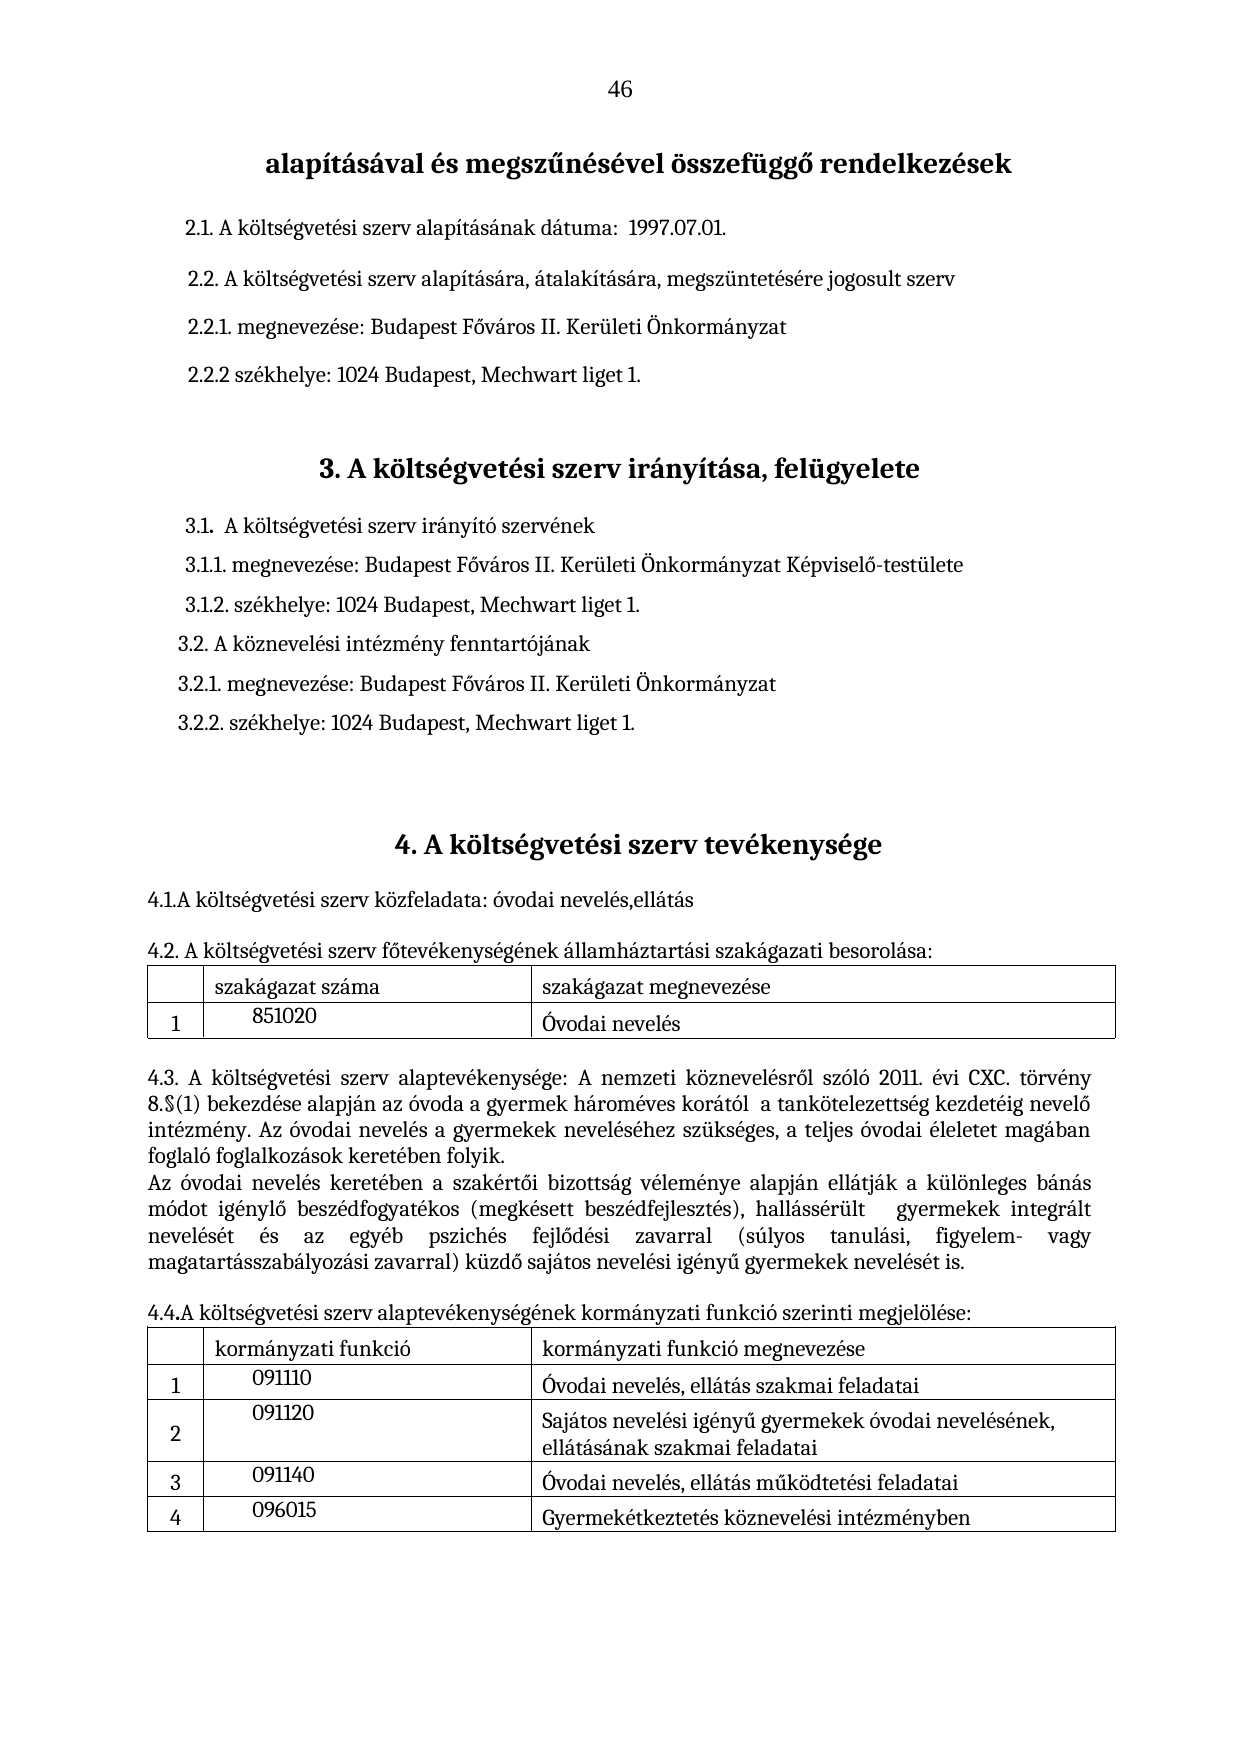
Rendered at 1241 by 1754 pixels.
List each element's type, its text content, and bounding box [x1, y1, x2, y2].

table_cell Óvodai nevelés, ellátás szakmai feladatai [532, 1365, 1115, 1399]
table_header kormányzati funkció [204, 1328, 531, 1364]
text alapításával és megszűnésével összefüggő rendelkezések [185, 148, 1093, 181]
table_header kormányzati funkció megnevezése [532, 1328, 1115, 1364]
table_header szakágazat száma [204, 966, 531, 1002]
table_header [148, 1328, 203, 1364]
text 4.2. A költségvetési szerv főtevékenységének államháztartási szakágazati besorolása: [148, 938, 1093, 964]
text 2.2.2 székhelye: 1024 Budapest, Mechwart liget 1. [148, 362, 1093, 388]
table_cell 091140 [204, 1462, 531, 1496]
text 3.1. A költségvetési szerv irányító szervének [185, 512, 1093, 539]
text 4. A költségvetési szerv tevékenysége [185, 828, 1093, 862]
table_cell 091120 [204, 1400, 531, 1461]
table_cell 096015 [204, 1497, 531, 1531]
table_cell Óvodai nevelés, ellátás működtetési feladatai [532, 1462, 1115, 1496]
text 2.2. A költségvetési szerv alapítására, átalakítására, megszüntetésére jogosult szerv [148, 266, 1093, 292]
text 3.2.2. székhelye: 1024 Budapest, Mechwart liget 1. [148, 710, 1093, 736]
table_cell 4 [148, 1497, 203, 1531]
text 3.1.1. megnevezése: Budapest Főváros II. Kerületi Önkormányzat Képviselő-testülete [185, 552, 1093, 578]
table_header [148, 966, 203, 1002]
text 3. A költségvetési szerv irányítása, felügyelete [148, 452, 1093, 486]
table_cell 1 [148, 1365, 203, 1399]
table_cell 2 [148, 1400, 203, 1461]
text Az óvodai nevelés keretében a szakértői bizottság véleménye alapján ellátják a különleges bánás módot igénylő beszédfogyatékos (megkésett beszédfejlesztés), hallássérült gyermekek integrált nevelését és az egyéb pszichés fejlődési zavarral (súlyos tanulási, figyelem- vagy magatartásszabályozási zavarral) küzdő sajátos nevelési igényű gyermekek nevelését is. [148, 1170, 1093, 1275]
table_cell Óvodai nevelés [532, 1003, 1115, 1037]
table_cell Sajátos nevelési igényű gyermekek óvodai nevelésének, ellátásának szakmai feladatai [532, 1400, 1115, 1461]
text 3.1.2. székhelye: 1024 Budapest, Mechwart liget 1. [185, 591, 1093, 618]
text 2.2.1. megnevezése: Budapest Főváros II. Kerületi Önkormányzat [148, 314, 1093, 340]
table_cell Gyermekétkeztetés köznevelési intézményben [532, 1497, 1115, 1531]
text 4.3. A költségvetési szerv alaptevékenysége: A nemzeti köznevelésről szóló 2011. évi CXC. törvény 8.§(1) bekezdése alapján az óvoda a gyermek hároméves korától a tankötelezettség kezdetéig nevelő intézmény. Az óvodai nevelés a gyermekek neveléséhez szükséges, a teljes óvodai éleletet magában foglaló foglalkozások keretében folyik. [148, 1064, 1093, 1170]
table_cell 1 [148, 1003, 203, 1037]
text 4.1.A költségvetési szerv közfeladata: óvodai nevelés,ellátás [148, 887, 1122, 913]
text 4.4.A költségvetési szerv alaptevékenységének kormányzati funkció szerinti megjelölése: [148, 1300, 1093, 1326]
table_cell 851020 [204, 1003, 531, 1037]
table_header szakágazat megnevezése [532, 966, 1115, 1002]
table_cell 3 [148, 1462, 203, 1496]
text 3.2.1. megnevezése: Budapest Főváros II. Kerületi Önkormányzat [148, 670, 1093, 697]
text 2.1. A költségvetési szerv alapításának dátuma: 1997.07.01. [185, 215, 1093, 241]
table_cell 091110 [204, 1365, 531, 1399]
text 3.2. A köznevelési intézmény fenntartójának [148, 631, 1093, 657]
